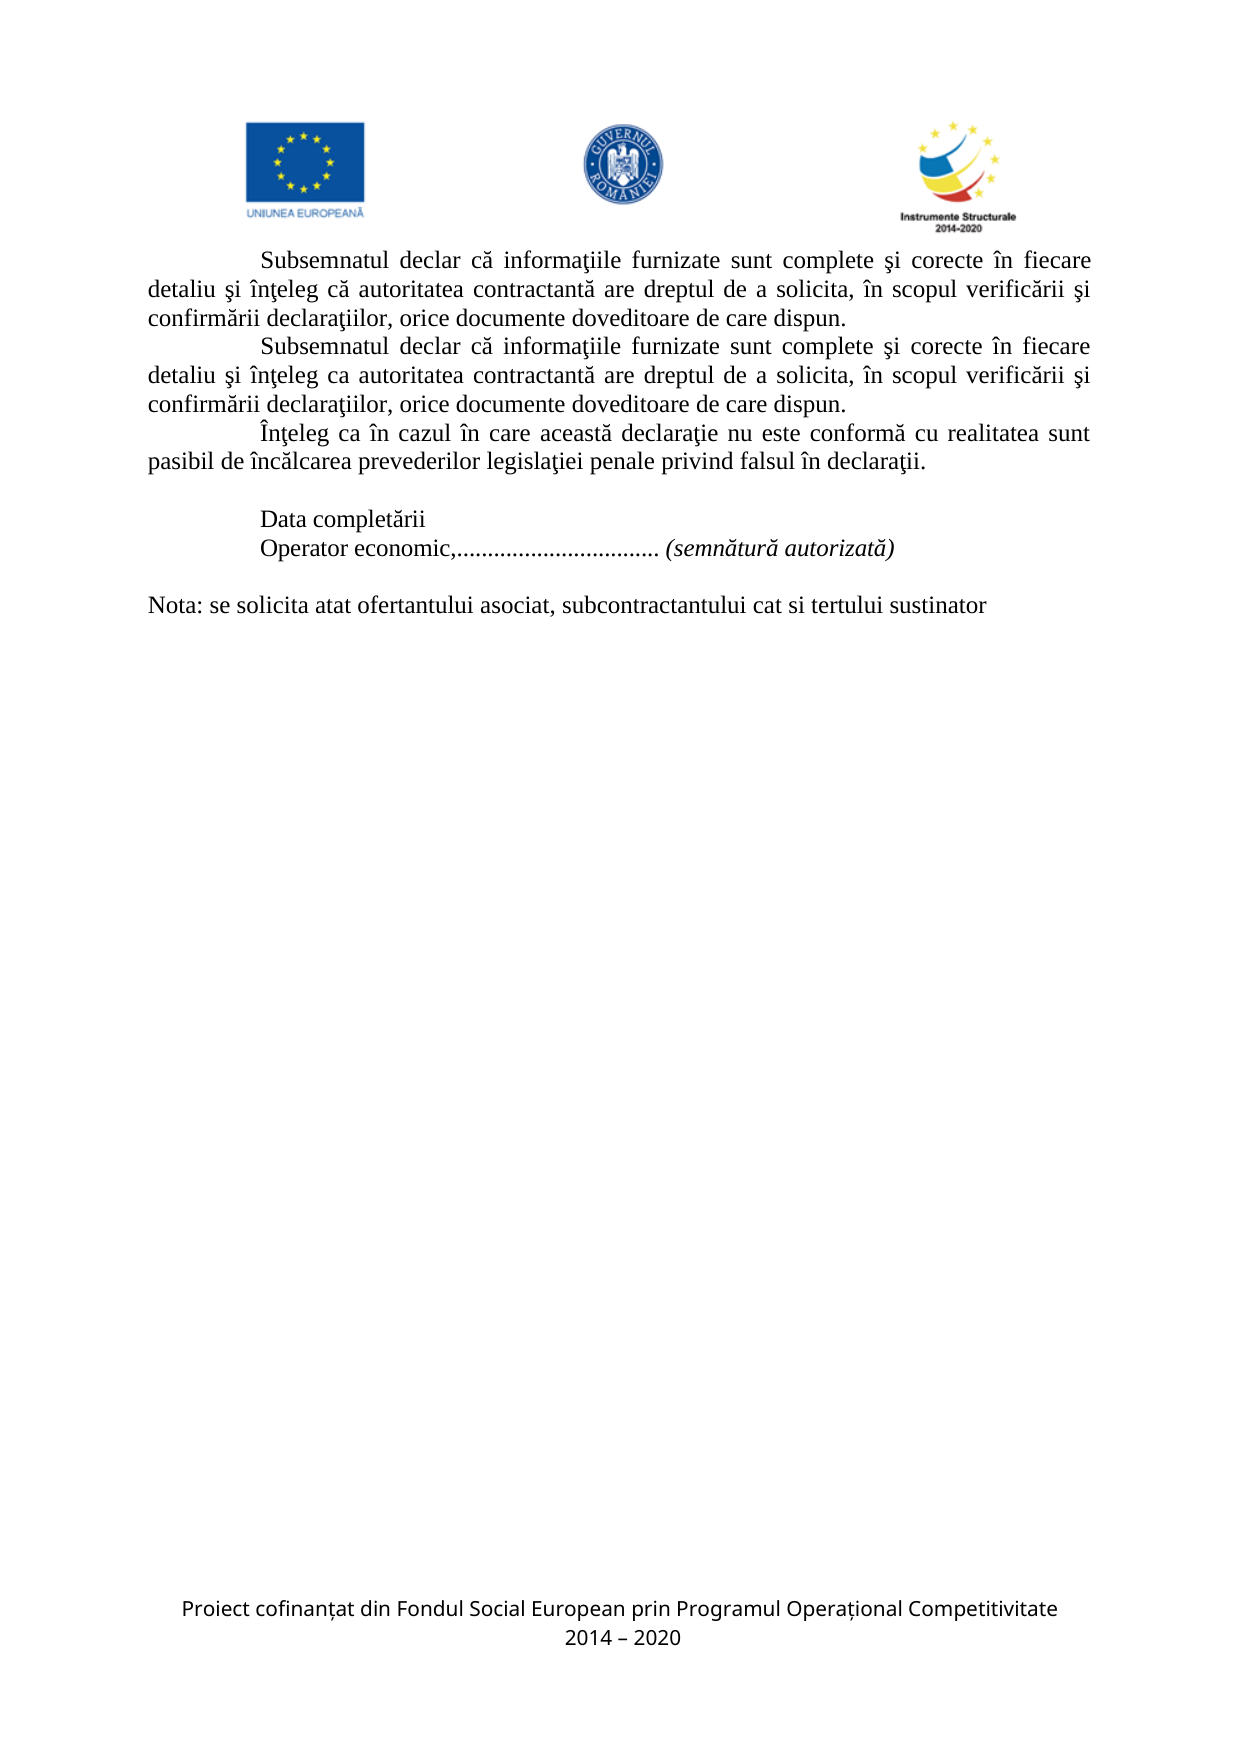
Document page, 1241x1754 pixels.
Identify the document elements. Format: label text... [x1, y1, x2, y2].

text Nota: se solicita atat ofertantului asociat, subcontractantului cat si tertului sustinator [148, 590, 1093, 619]
text Operator economic,................................. (semnătură autorizată) [223, 533, 1093, 561]
picture [147, 73, 1093, 246]
text Subsemnatul declar că informaţiile furnizate sunt complete şi corecte în fiecare detaliu şi înţeleg că autoritatea contractantă are dreptul de a solicita, în scopul verificării şi confirmării declaraţiilor, orice documente doveditoare de care dispun. [148, 246, 1093, 331]
text Înţeleg ca în cazul în care această declaraţie nu este conformă cu realitatea sunt pasibil de încălcarea prevederilor legislaţiei penale privind falsul în declaraţii. [148, 418, 1092, 475]
text Subsemnatul declar că informaţiile furnizate sunt complete şi corecte în fiecare detaliu şi înţeleg ca autoritatea contractantă are dreptul de a solicita, în scopul verificării şi confirmării declaraţiilor, orice documente doveditoare de care dispun. [148, 331, 1092, 418]
text Data completării [223, 504, 1093, 533]
